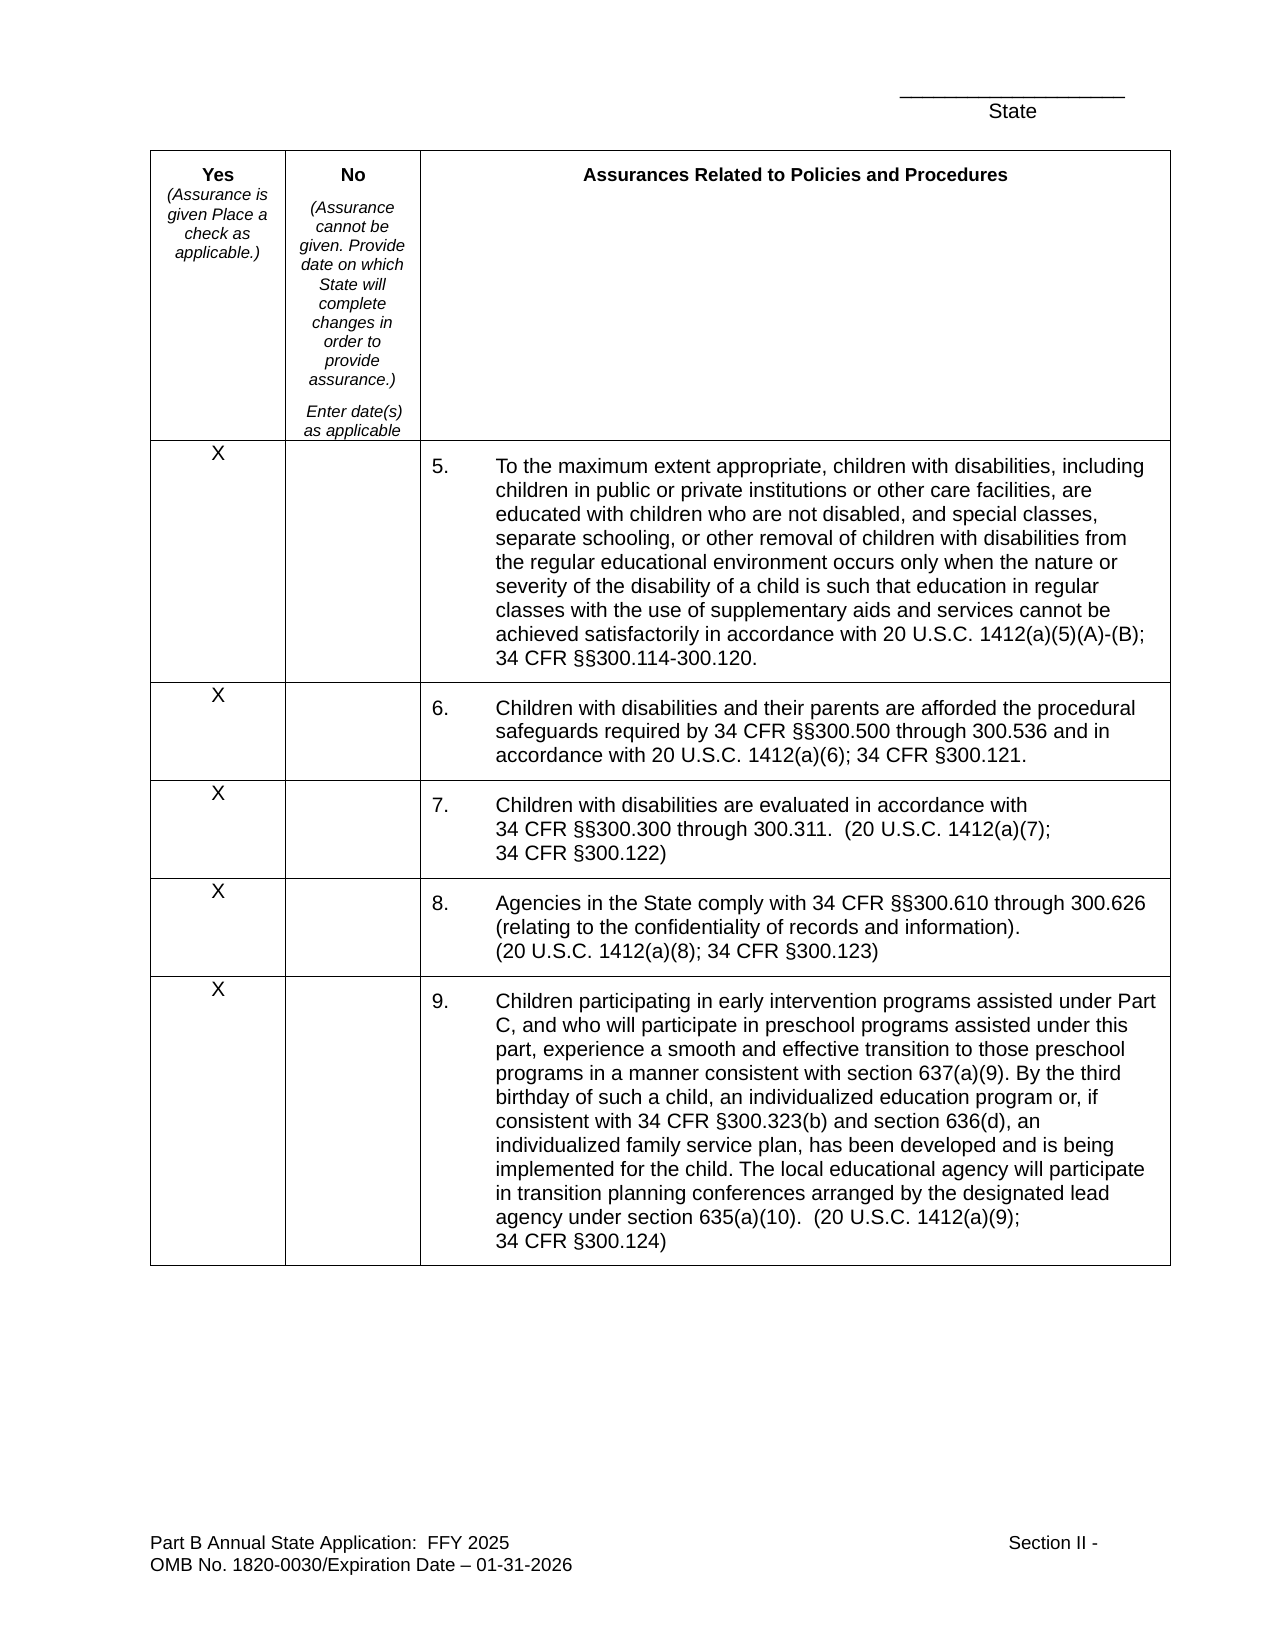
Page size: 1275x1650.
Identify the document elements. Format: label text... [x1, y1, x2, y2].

table_cell X [151, 441, 285, 682]
table_header Assurances Related to Policies and Procedures [421, 151, 1170, 440]
table_cell 5. To the maximum extent appropriate, children with disabilities, including children in public or private institutions or other care facilities, are educated with children who are not disabled, and special classes, separate schooling, or other removal of children with disabilities from the regular educational environment occurs only when the nature or severity of the disability of a child is such that education in regular classes with the use of supplementary aids and services cannot be achieved satisfactorily in accordance with 20 U.S.C. 1412(a)(5)(A)-(B); 34 CFR §§300.114-300.120. [421, 441, 1170, 682]
table_cell [286, 977, 420, 1265]
table_cell [286, 683, 420, 780]
table_cell [286, 441, 420, 682]
table_cell [286, 781, 420, 878]
table_cell X [151, 781, 285, 878]
table_header Yes (Assurance is given Place a check as applicable.) [151, 151, 285, 440]
table_cell 9. Children participating in early intervention programs assisted under Part C, and who will participate in preschool programs assisted under this part, experience a smooth and effective transition to those preschool programs in a manner consistent with section 637(a)(9). By the third birthday of such a child, an individualized education program or, if consistent with 34 CFR §300.323(b) and section 636(d), an individualized family service plan, has been developed and is being implemented for the child. The local educational agency will participate in transition planning conferences arranged by the designated lead agency under section 635(a)(10). (20 U.S.C. 1412(a)(9); 34 CFR §300.124) [421, 977, 1170, 1265]
table_cell 7. Children with disabilities are evaluated in accordance with 34 CFR §§300.300 through 300.311. (20 U.S.C. 1412(a)(7); 34 CFR §300.122) [421, 781, 1170, 878]
table_cell 8. Agencies in the State comply with 34 CFR §§300.610 through 300.626 (relating to the confidentiality of records and information). (20 U.S.C. 1412(a)(8); 34 CFR §300.123) [421, 879, 1170, 976]
table_cell X [151, 683, 285, 780]
table_cell [286, 879, 420, 976]
table_cell 6. Children with disabilities and their parents are afforded the procedural safeguards required by 34 CFR §§300.500 through 300.536 and in accordance with 20 U.S.C. 1412(a)(6); 34 CFR §300.121. [421, 683, 1170, 780]
table_header No (Assurance cannot be given. Provide date on which State will complete changes in order to provide assurance.) Enter date(s) as applicable [286, 151, 420, 440]
table_cell X [151, 879, 285, 976]
table_cell X [151, 977, 285, 1265]
